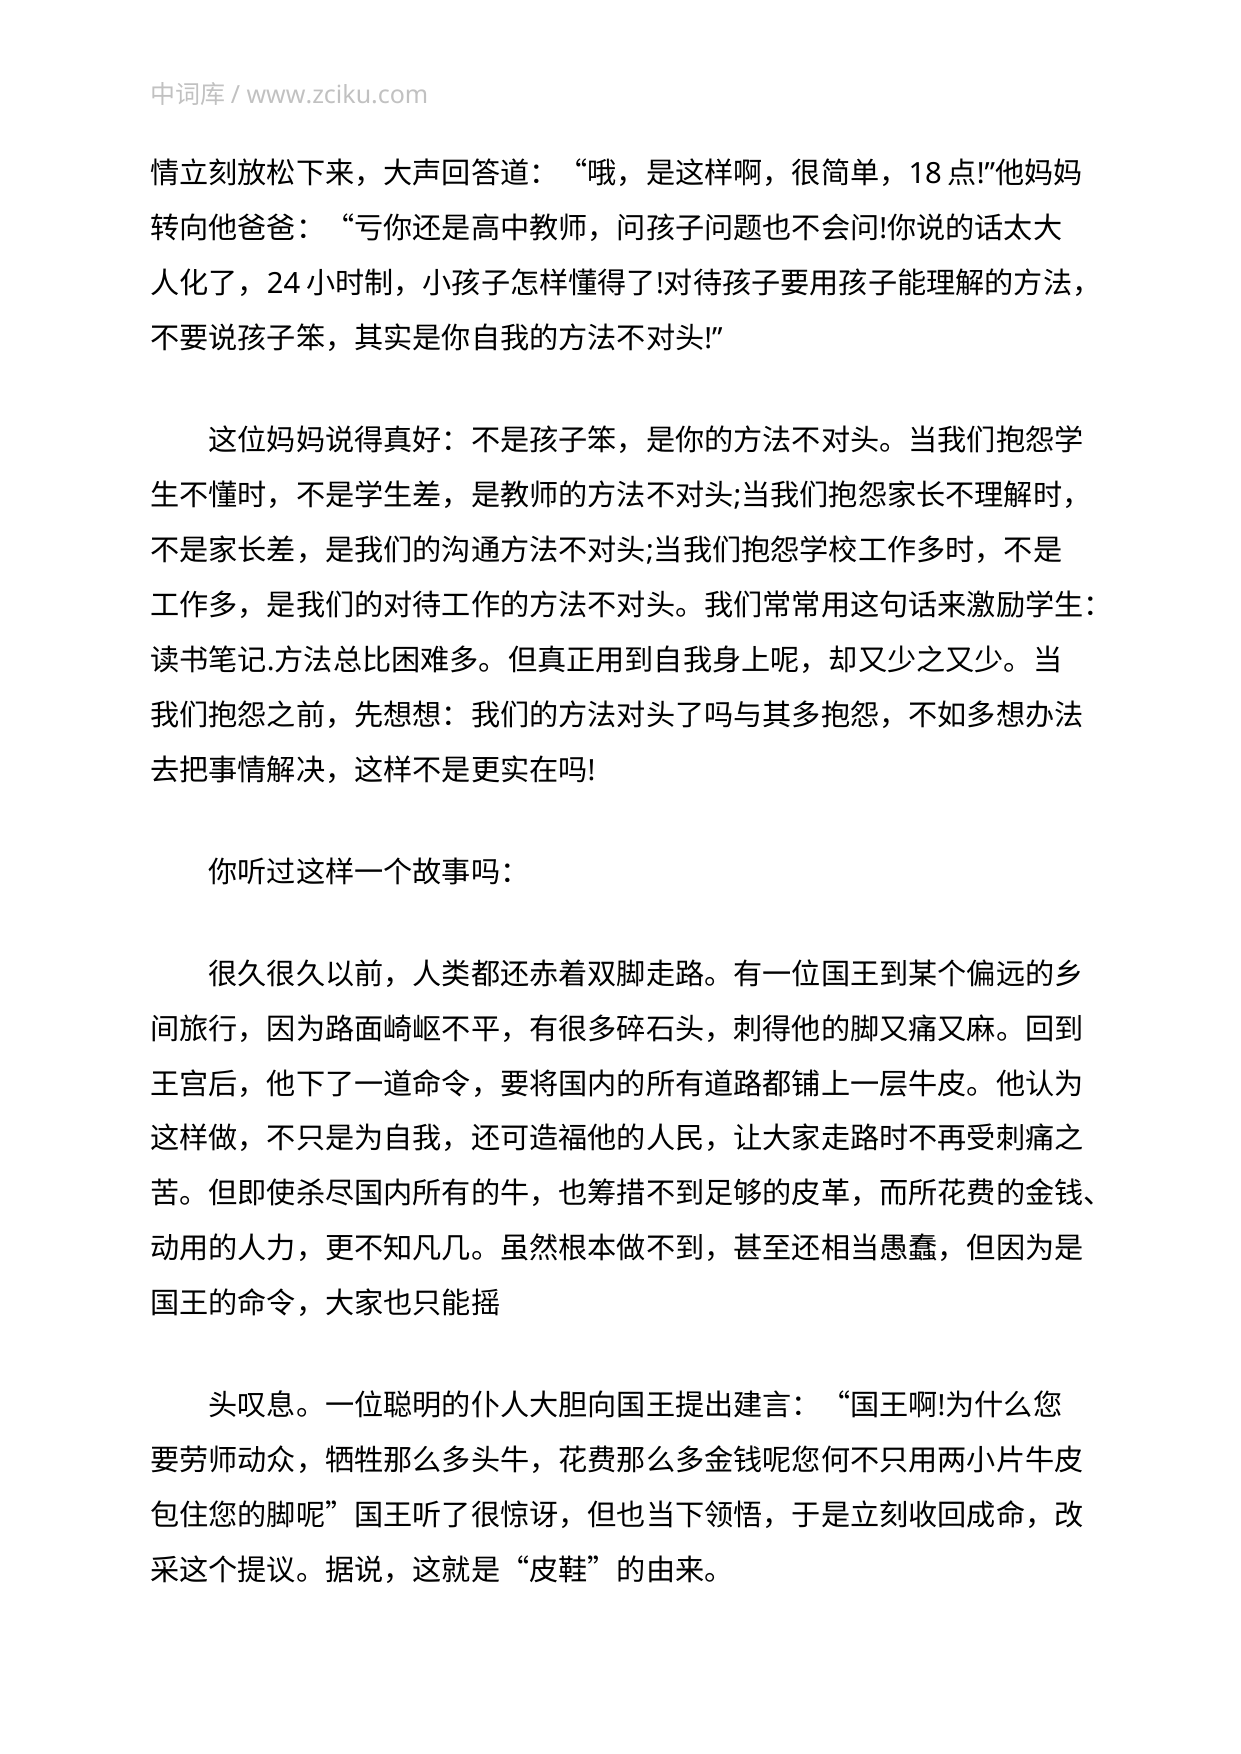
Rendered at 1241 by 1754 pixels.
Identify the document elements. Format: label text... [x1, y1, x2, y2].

text 头叹息。一位聪明的仆人大胆向国王提出建言：“国王啊!为什么您要劳师动众，牺牲那么多头牛，花费那么多金钱呢您何不只用两小片牛皮包住您的脚呢”国王听了很惊讶，但也当下领悟，于是立刻收回成命，改采这个提议。据说，这就是“皮鞋”的由来。 [150, 1382, 1090, 1589]
text 很久很久以前，人类都还赤着双脚走路。有一位国王到某个偏远的乡间旅行，因为路面崎岖不平，有很多碎石头，刺得他的脚又痛又麻。回到王宫后，他下了一道命令，要将国内的所有道路都铺上一层牛皮。他认为这样做，不只是为自我，还可造福他的人民，让大家走路时不再受刺痛之苦。但即使杀尽国内所有的牛，也筹措不到足够的皮革，而所花费的金钱、动用的人力，更不知凡几。虽然根本做不到，甚至还相当愚蠢，但因为是国王的命令，大家也只能摇 [150, 950, 1090, 1322]
text 这位妈妈说得真好：不是孩子笨，是你的方法不对头。当我们抱怨学生不懂时，不是学生差，是教师的方法不对头;当我们抱怨家长不理解时，不是家长差，是我们的沟通方法不对头;当我们抱怨学校工作多时，不是工作多，是我们的对待工作的方法不对头。我们常常用这句话来激励学生：读书笔记.方法总比困难多。但真正用到自我身上呢，却又少之又少。当我们抱怨之前，先想想：我们的方法对头了吗与其多抱怨，不如多想办法去把事情解决，这样不是更实在吗! [150, 417, 1090, 789]
text 你听过这样一个故事吗： [150, 849, 1090, 891]
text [150, 150, 1090, 357]
